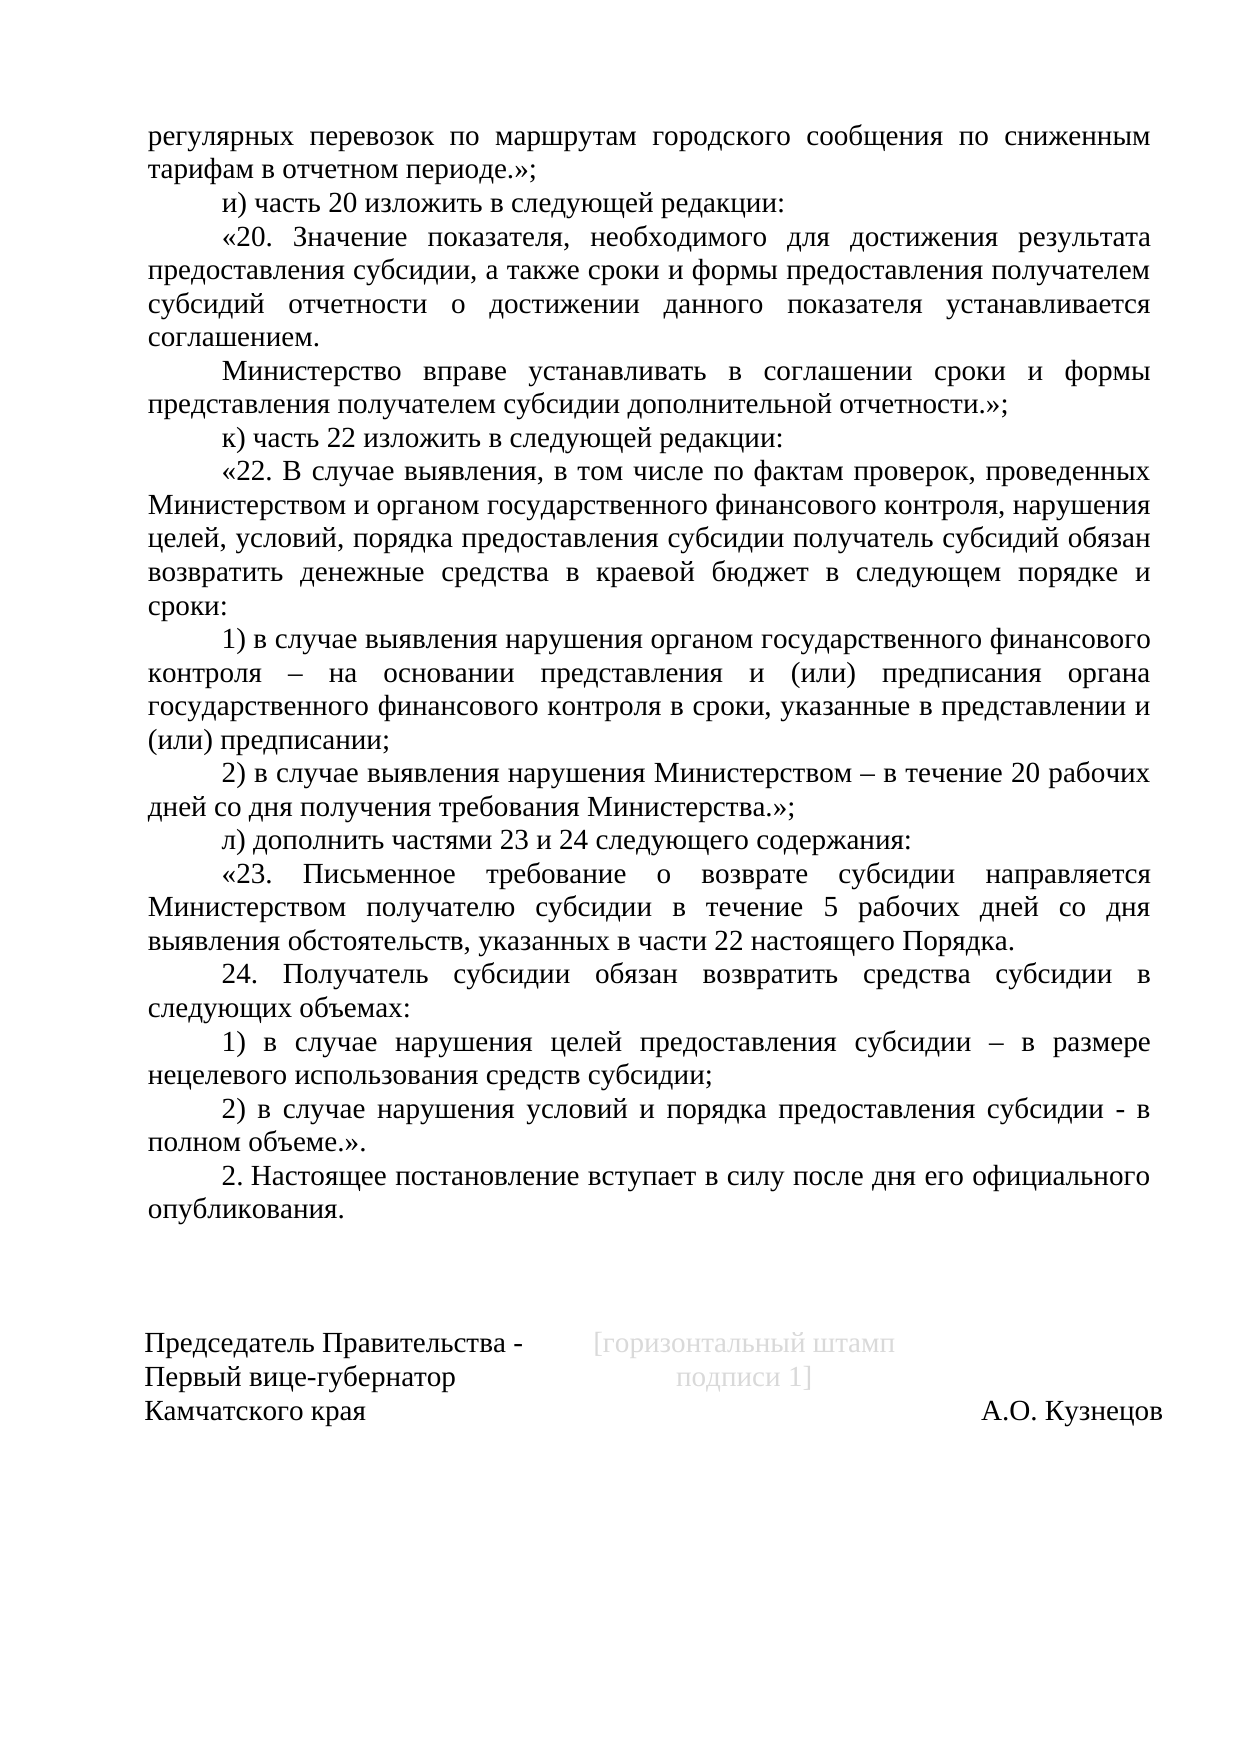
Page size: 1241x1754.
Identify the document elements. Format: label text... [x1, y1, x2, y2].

text 1) в случае нарушения целей предоставления субсидии – в размере нецелевого использования средств субсидии; [148, 1024, 1152, 1091]
text 2. Настоящее постановление вступает в силу после дня его официального опубликования. [148, 1158, 1152, 1225]
table_header [горизонтальный штамп подписи 1] [543, 1326, 945, 1426]
text «22. В случае выявления, в том числе по фактам проверок, проведенных Министерством и органом государственного финансового контроля, нарушения целей, условий, порядка предоставления субсидии получатель субсидий обязан возвратить денежные средства в краевой бюджет в следующем порядке и сроки: [148, 453, 1152, 621]
text 2) в случае выявления нарушения Министерством – в течение 20 рабочих дней со дня получения требования Министерства.»; [148, 755, 1152, 822]
text 1) в случае выявления нарушения органом государственного финансового контроля – на основании представления и (или) предписания органа государственного финансового контроля в сроки, указанные в представлении и (или) предписании; [148, 621, 1152, 755]
text 2) в случае нарушения условий и порядка предоставления субсидии - в полном объеме.». [148, 1091, 1152, 1158]
text Министерство вправе устанавливать в соглашении сроки и формы представления получателем субсидии дополнительной отчетности.»; [148, 353, 1152, 420]
text «20. Значение показателя, необходимого для достижения результата предоставления субсидии, а также сроки и формы предоставления получателем субсидий отчетности о достижении данного показателя устанавливается соглашением. [148, 219, 1152, 353]
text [148, 118, 1152, 185]
text л) дополнить частями 23 и 24 следующего содержания: [148, 822, 1152, 856]
table_header Председатель Правительства - Первый вице-губернатор Камчатского края [133, 1326, 543, 1426]
text «23. Письменное требование о возврате субсидии направляется Министерством получателю субсидии в течение 5 рабочих дней со дня выявления обстоятельств, указанных в части 22 настоящего Порядка. [148, 856, 1152, 957]
table_header А.О. Кузнецов [945, 1326, 1178, 1426]
text к) часть 22 изложить в следующей редакции: [148, 420, 1152, 453]
text 24. Получатель субсидии обязан возвратить средства субсидии в следующих объемах: [148, 957, 1152, 1024]
text и) часть 20 изложить в следующей редакции: [148, 185, 1152, 219]
